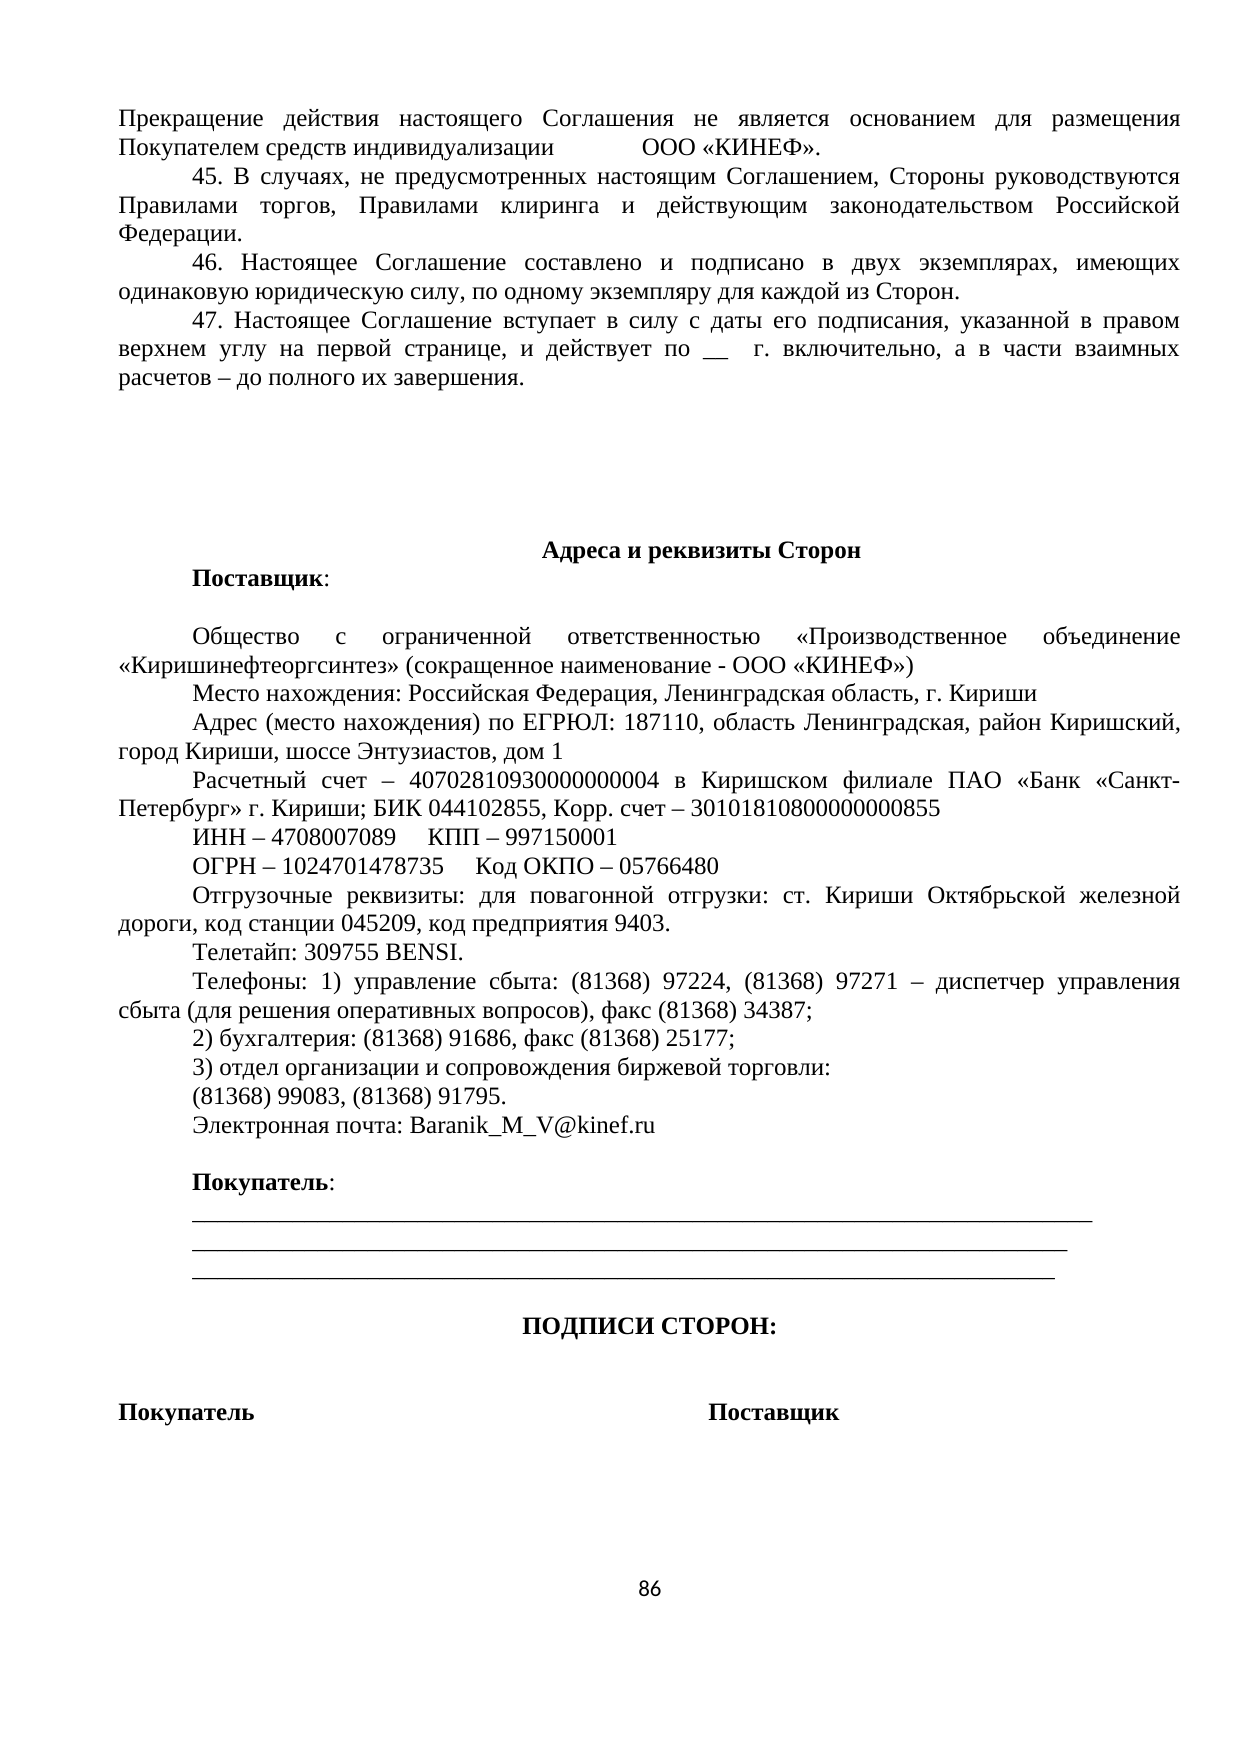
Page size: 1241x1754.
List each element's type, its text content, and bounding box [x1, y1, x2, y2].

text 46. Настоящее Соглашение составлено и подписано в двух экземплярах, имеющих одинаковую юридическую силу, по одному экземпляру для каждой из Сторон. [118, 247, 1181, 305]
text ______________________________________________________________________ [118, 1225, 1181, 1253]
text Адреса и реквизиты Сторон [148, 535, 1181, 563]
text Телефоны: 1) управление сбыта: (81368) 97224, (81368) 97271 – диспетчер управления сбыта (для решения оперативных вопросов), факс (81368) 34387; [118, 966, 1181, 1023]
text Место нахождения: Российская Федерация, Ленинградская область, г. Кириши [118, 678, 1181, 707]
text Покупатель Поставщик [118, 1397, 1181, 1426]
text ПОДПИСИ СТОРОН: [118, 1311, 1181, 1340]
text _____________________________________________________________________ [118, 1253, 1181, 1282]
text Общество с ограниченной ответственностью «Производственное объединение «Киришинефтеоргсинтез» (сокращенное наименование - ООО «КИНЕФ») [118, 621, 1181, 678]
text Поставщик: [118, 563, 1181, 592]
text Расчетный счет – 40702810930000000004 в Киришском филиале ПАО «Банк «Санкт-Петербург» г. Кириши; БИК 044102855, Корр. счет – 30101810800000000855 [118, 765, 1181, 822]
text Отгрузочные реквизиты: для повагонной отгрузки: ст. Кириши Октябрьской железной дороги, код станции 045209, код предприятия 9403. [118, 880, 1181, 937]
text 45. В случаях, не предусмотренных настоящим Соглашением, Стороны руководствуются Правилами торгов, Правилами клиринга и действующим законодательством Российской Федерации. [118, 161, 1181, 247]
text ________________________________________________________________________ [118, 1196, 1181, 1225]
text Покупатель: [118, 1167, 1181, 1196]
text (81368) 99083, (81368) 91795. [118, 1081, 1181, 1110]
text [118, 103, 1181, 161]
text 47. Настоящее Соглашение вступает в силу с даты его подписания, указанной в правом верхнем углу на первой странице, и действует по __ г. включительно, а в части взаимных расчетов – до полного их завершения. [118, 305, 1181, 391]
text 2) бухгалтерия: (81368) 91686, факс (81368) 25177; [118, 1023, 1181, 1052]
text Адрес (место нахождения) по ЕГРЮЛ: 187110, область Ленинградская, район Киришский, город Кириши, шоссе Энтузиастов, дом 1 [118, 707, 1181, 765]
text 3) отдел организации и сопровождения биржевой торговли: [118, 1052, 1181, 1081]
text ИНН – 4708007089 КПП – 997150001 [118, 822, 1181, 851]
text Электронная почта: Baranik_M_V@kinef.ru [118, 1110, 1181, 1138]
text ОГРН – 1024701478735 Код ОКПО – 05766480 [118, 851, 1181, 880]
text Телетайп: 309755 BENSI. [118, 937, 1181, 966]
